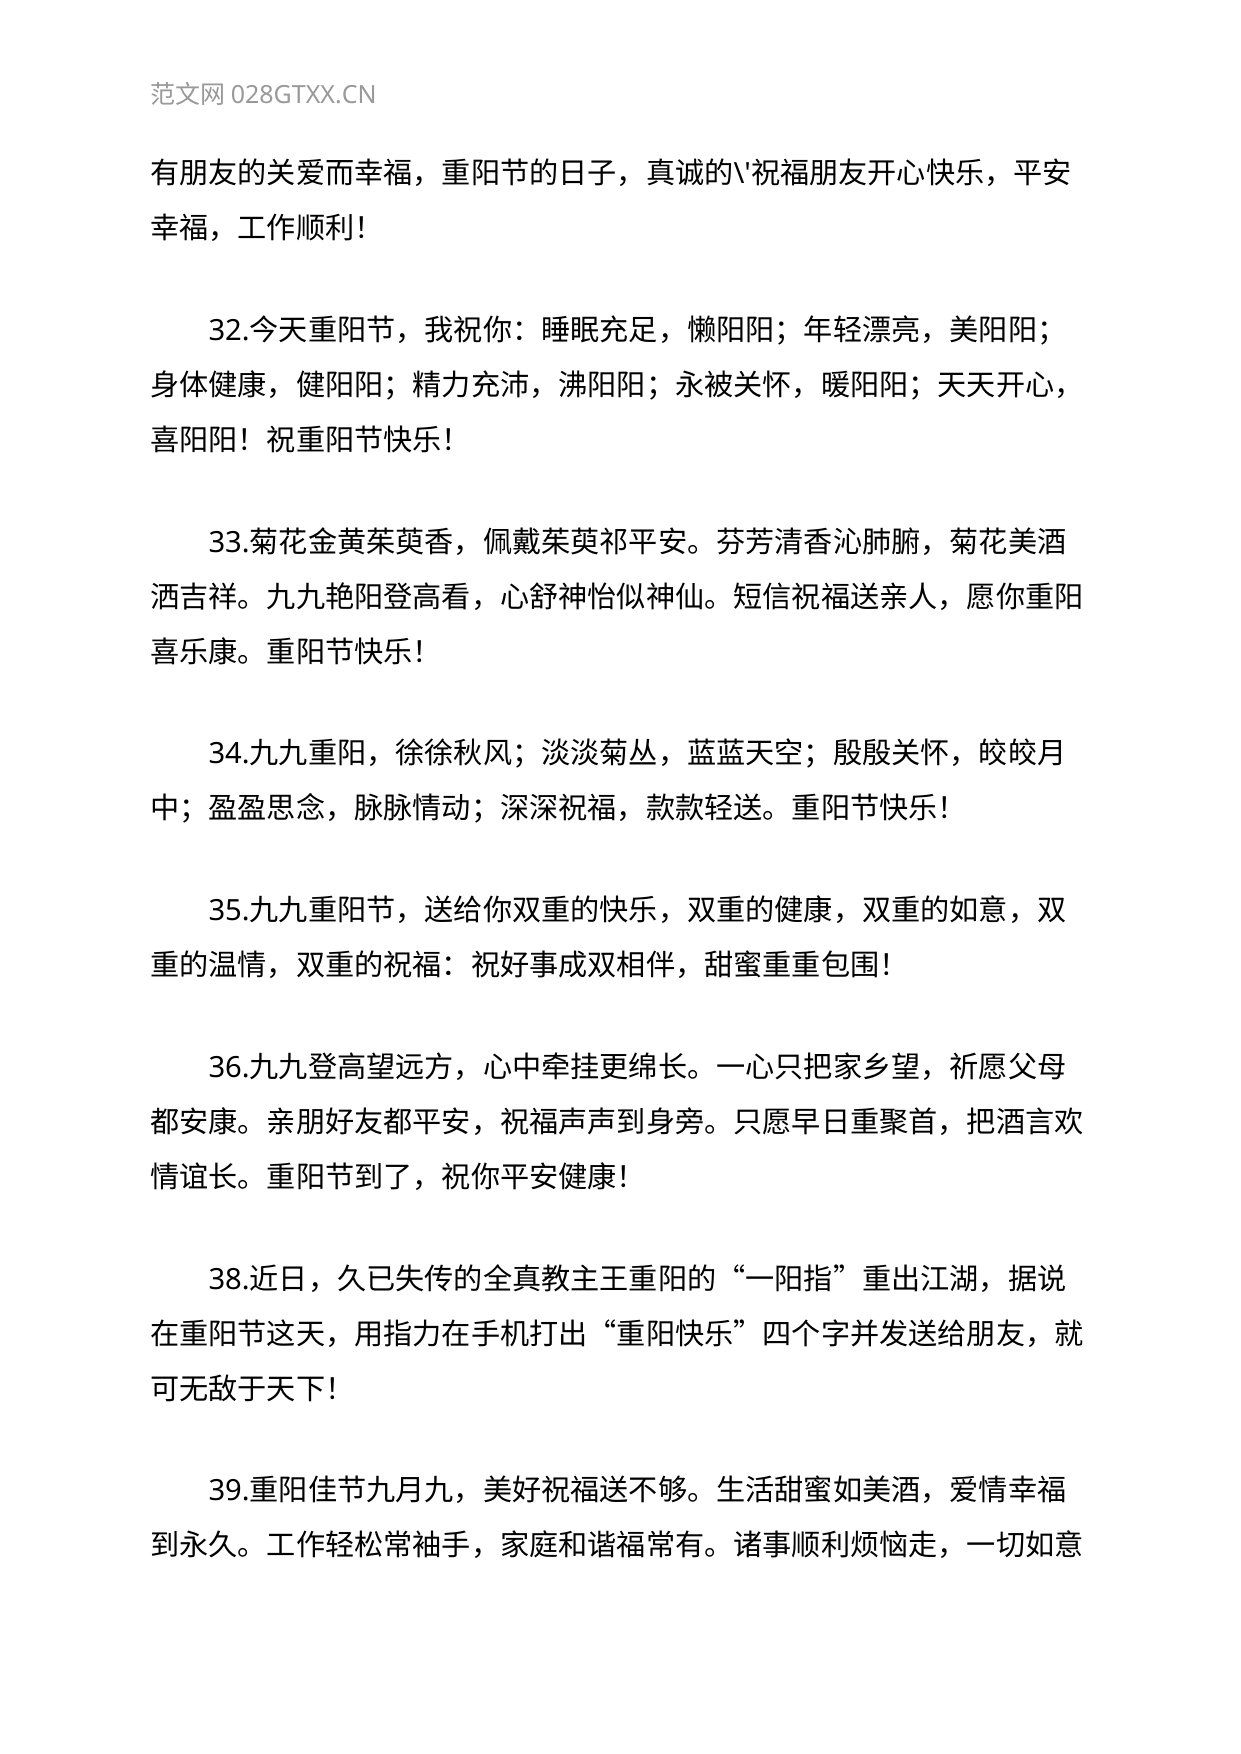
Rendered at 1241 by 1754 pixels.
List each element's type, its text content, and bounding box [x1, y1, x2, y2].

text 33.菊花金黄茱萸香，佩戴茱萸祁平安。芬芳清香沁肺腑，菊花美酒洒吉祥。九九艳阳登高看，心舒神怡似神仙。短信祝福送亲人，愿你重阳喜乐康。重阳节快乐！ [150, 518, 1090, 671]
text 32.今天重阳节，我祝你：睡眠充足，懒阳阳；年轻漂亮，美阳阳；身体健康，健阳阳；精力充沛，沸阳阳；永被关怀，暖阳阳；天天开心，喜阳阳！祝重阳节快乐！ [150, 307, 1090, 459]
text 38.近日，久已失传的全真教主王重阳的“一阳指”重出江湖，据说在重阳节这天，用指力在手机打出“重阳快乐”四个字并发送给朋友，就可无敌于天下！ [150, 1255, 1090, 1407]
text 35.九九重阳节，送给你双重的快乐，双重的健康，双重的如意，双重的温情，双重的祝福：祝好事成双相伴，甜蜜重重包围！ [150, 887, 1090, 984]
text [150, 150, 1090, 247]
text 34.九九重阳，徐徐秋风；淡淡菊丛，蓝蓝天空；殷殷关怀，皎皎月中；盈盈思念，脉脉情动；深深祝福，款款轻送。重阳节快乐！ [150, 730, 1090, 827]
text 36.九九登高望远方，心中牵挂更绵长。一心只把家乡望，祈愿父母都安康。亲朋好友都平安，祝福声声到身旁。只愿早日重聚首，把酒言欢情谊长。重阳节到了，祝你平安健康！ [150, 1044, 1090, 1196]
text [150, 1467, 1090, 1564]
